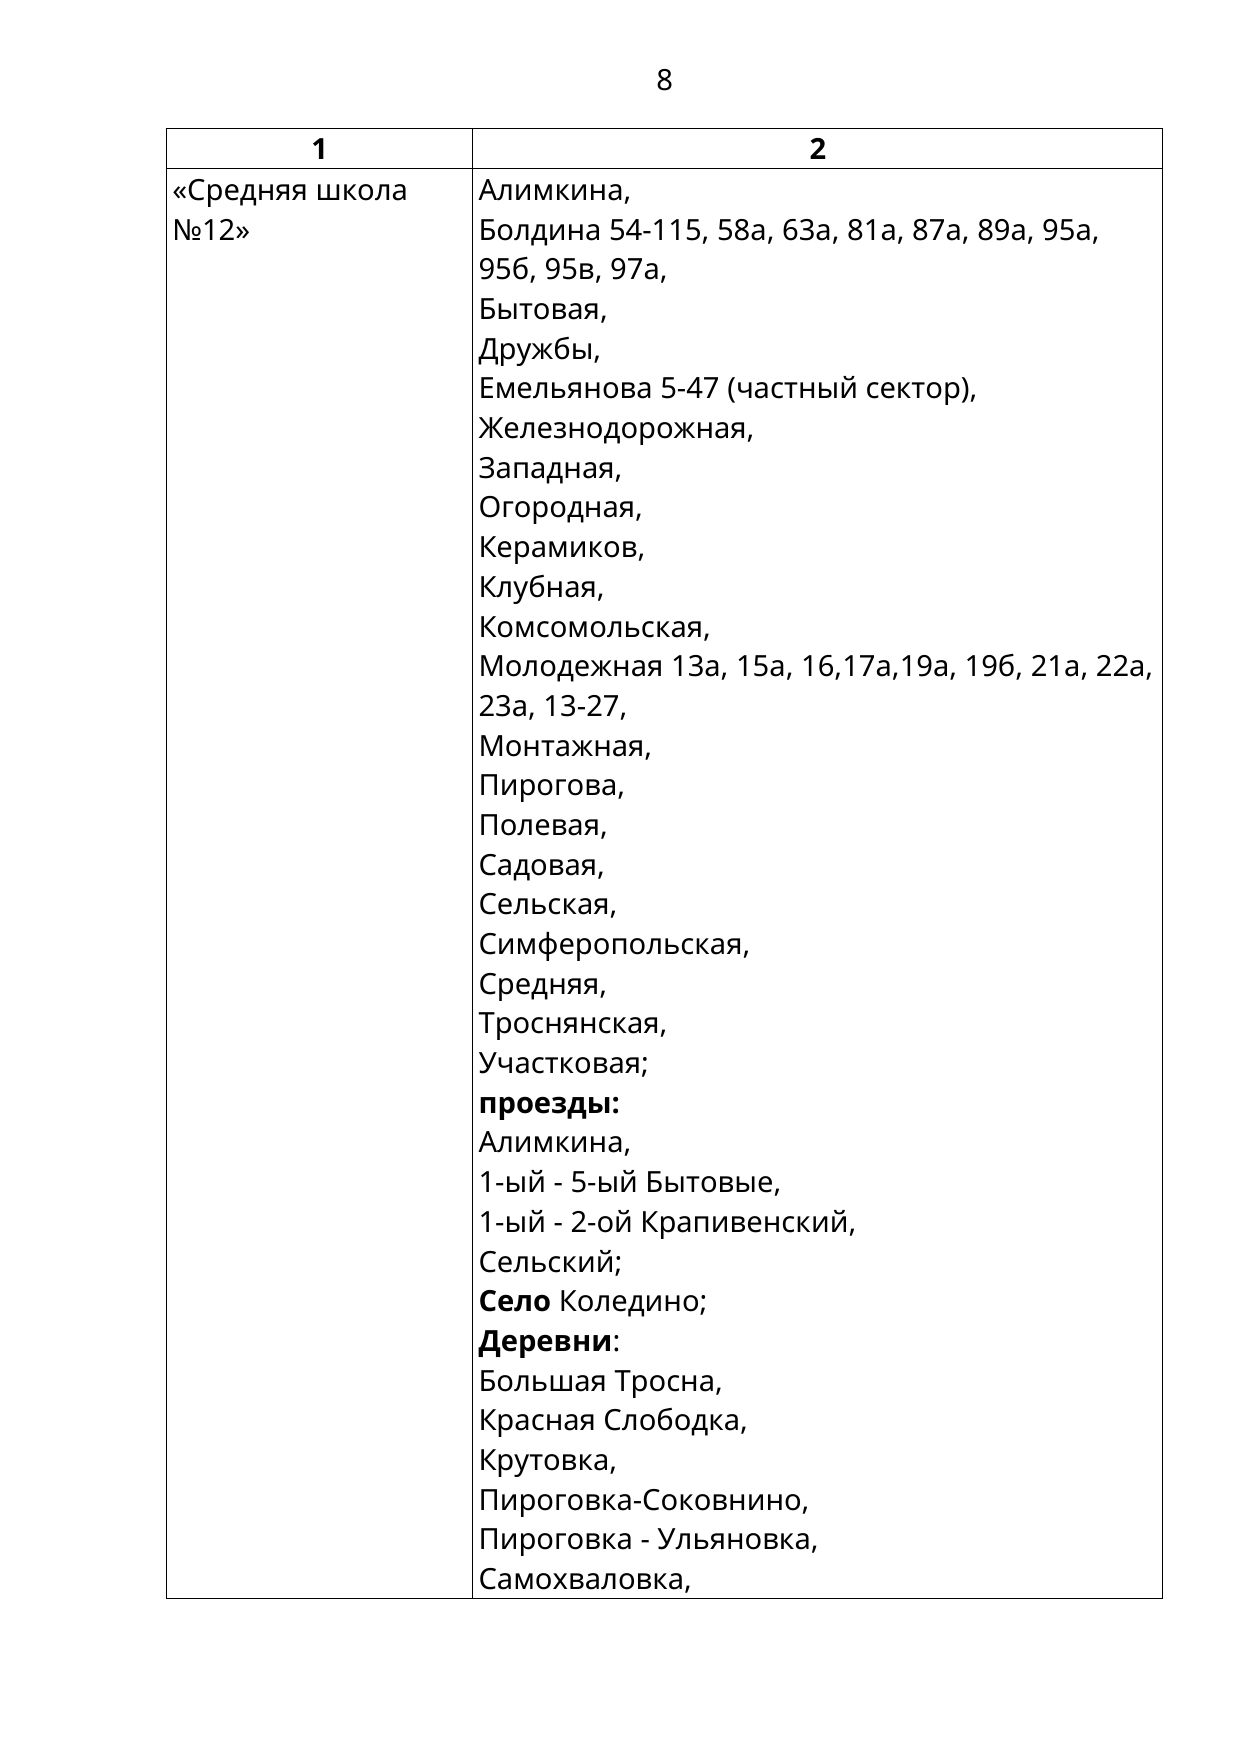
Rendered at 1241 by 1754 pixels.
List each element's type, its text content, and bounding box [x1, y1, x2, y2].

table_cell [167, 169, 472, 1598]
table_header 2 [473, 129, 1162, 168]
table_header 1 [167, 129, 472, 168]
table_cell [473, 169, 1162, 1598]
